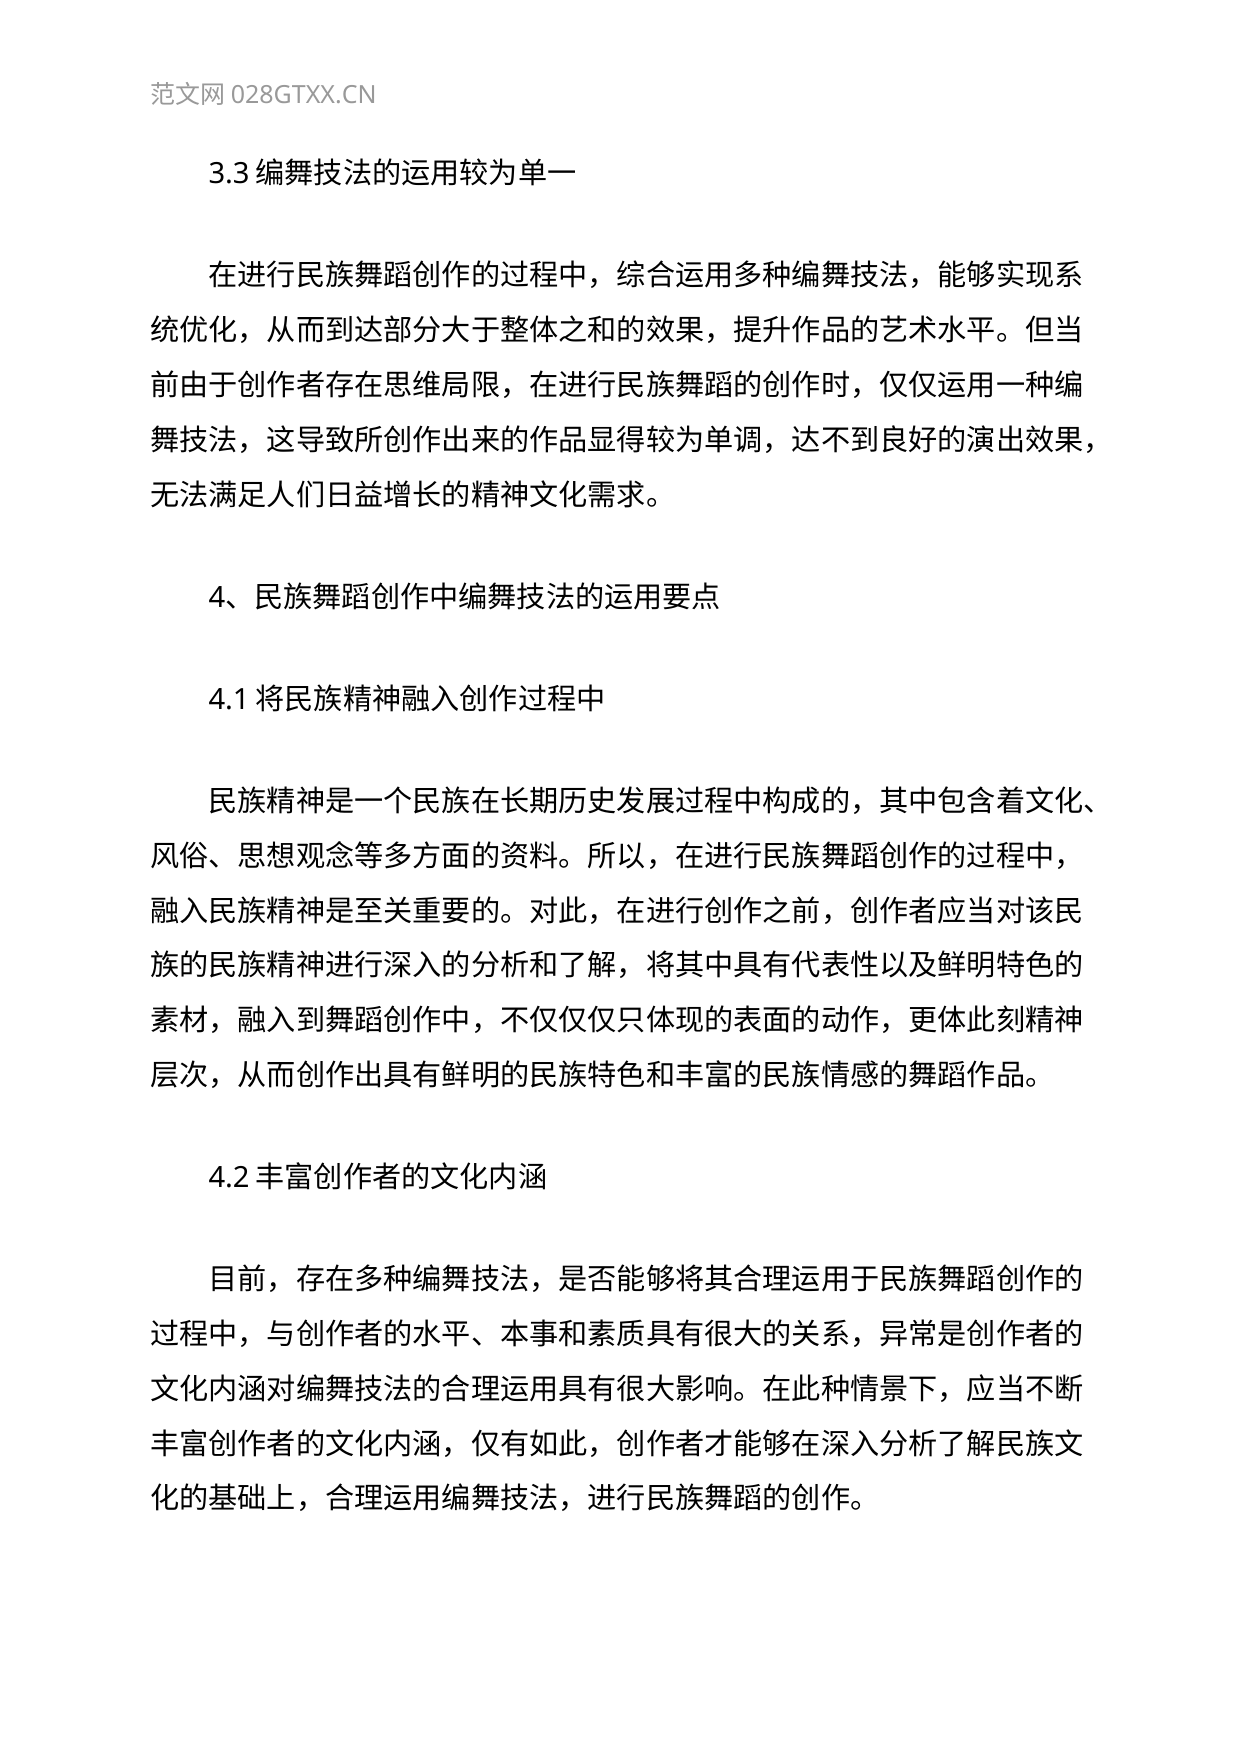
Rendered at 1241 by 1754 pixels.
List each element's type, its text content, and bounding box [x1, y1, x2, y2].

text 4.2丰富创作者的文化内涵 [150, 1153, 1090, 1196]
text 在进行民族舞蹈创作的过程中，综合运用多种编舞技法，能够实现系统优化，从而到达部分大于整体之和的效果，提升作品的艺术水平。但当前由于创作者存在思维局限，在进行民族舞蹈的创作时，仅仅运用一种编舞技法，这导致所创作出来的作品显得较为单调，达不到良好的演出效果，无法满足人们日益增长的精神文化需求。 [150, 252, 1090, 514]
text 3.3编舞技法的运用较为单一 [150, 150, 1090, 192]
text 4、民族舞蹈创作中编舞技法的运用要点 [150, 573, 1090, 616]
text 目前，存在多种编舞技法，是否能够将其合理运用于民族舞蹈创作的过程中，与创作者的水平、本事和素质具有很大的关系，异常是创作者的文化内涵对编舞技法的合理运用具有很大影响。在此种情景下，应当不断丰富创作者的文化内涵，仅有如此，创作者才能够在深入分析了解民族文化的基础上，合理运用编舞技法，进行民族舞蹈的创作。 [150, 1256, 1090, 1517]
text 民族精神是一个民族在长期历史发展过程中构成的，其中包含着文化、风俗、思想观念等多方面的资料。所以，在进行民族舞蹈创作的过程中，融入民族精神是至关重要的。对此，在进行创作之前，创作者应当对该民族的民族精神进行深入的分析和了解，将其中具有代表性以及鲜明特色的素材，融入到舞蹈创作中，不仅仅仅只体现的表面的动作，更体此刻精神层次，从而创作出具有鲜明的民族特色和丰富的民族情感的舞蹈作品。 [150, 777, 1090, 1094]
text 4.1将民族精神融入创作过程中 [150, 675, 1090, 718]
